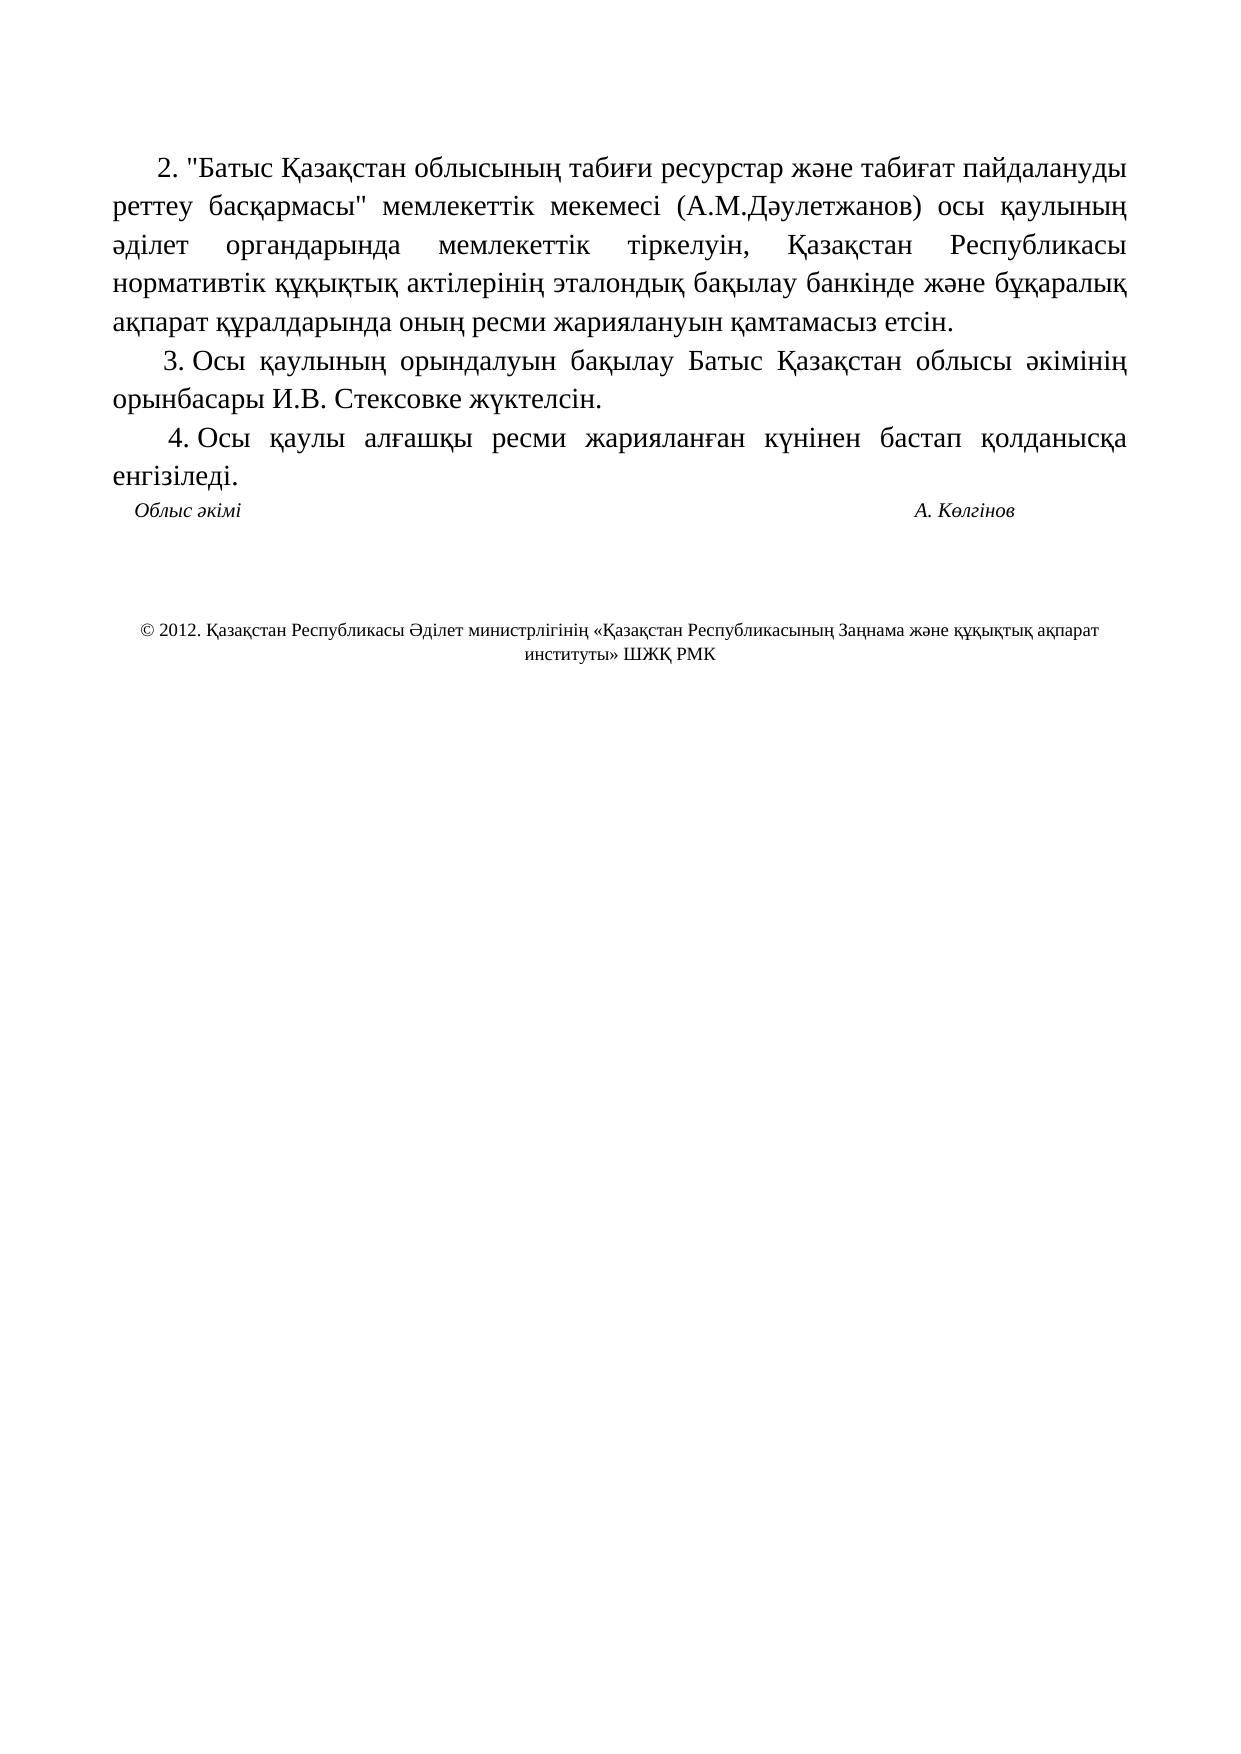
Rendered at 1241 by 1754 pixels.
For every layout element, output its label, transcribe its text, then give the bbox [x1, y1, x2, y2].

table_header А. Көлгінов [913, 497, 1240, 528]
text 3. Осы қаулының орындалуын бақылау Батыс Қазақстан облысы әкімінің орынбасары И.В. Стексовке жүктелсін. [112, 343, 1128, 415]
text © 2012. Қазақстан Республикасы Әділет министрлігінің «Қазақстан Республикасының Заңнама және құқықтық ақпарат институты» ШЖҚ РМК [112, 618, 1128, 665]
text 4. Осы қаулы алғашқы ресми жарияланған күнінен бастап қолданысқа енгізіледі. [112, 420, 1128, 492]
text 2. "Батыс Қазақстан облысының табиғи ресурстар және табиғат пайдалануды реттеу басқармасы" мемлекеттік мекемесі (А.М.Дәулетжанов) осы қаулының әділет органдарында мемлекеттік тіркелуін, Қазақстан Республикасы нормативтік құқықтық актілерінің эталондық бақылау банкінде және бұқаралық ақпарат құралдарында оның ресми жариялануын қамтамасыз етсін. [112, 150, 1128, 338]
table_header Облыс әкімі [101, 497, 913, 528]
